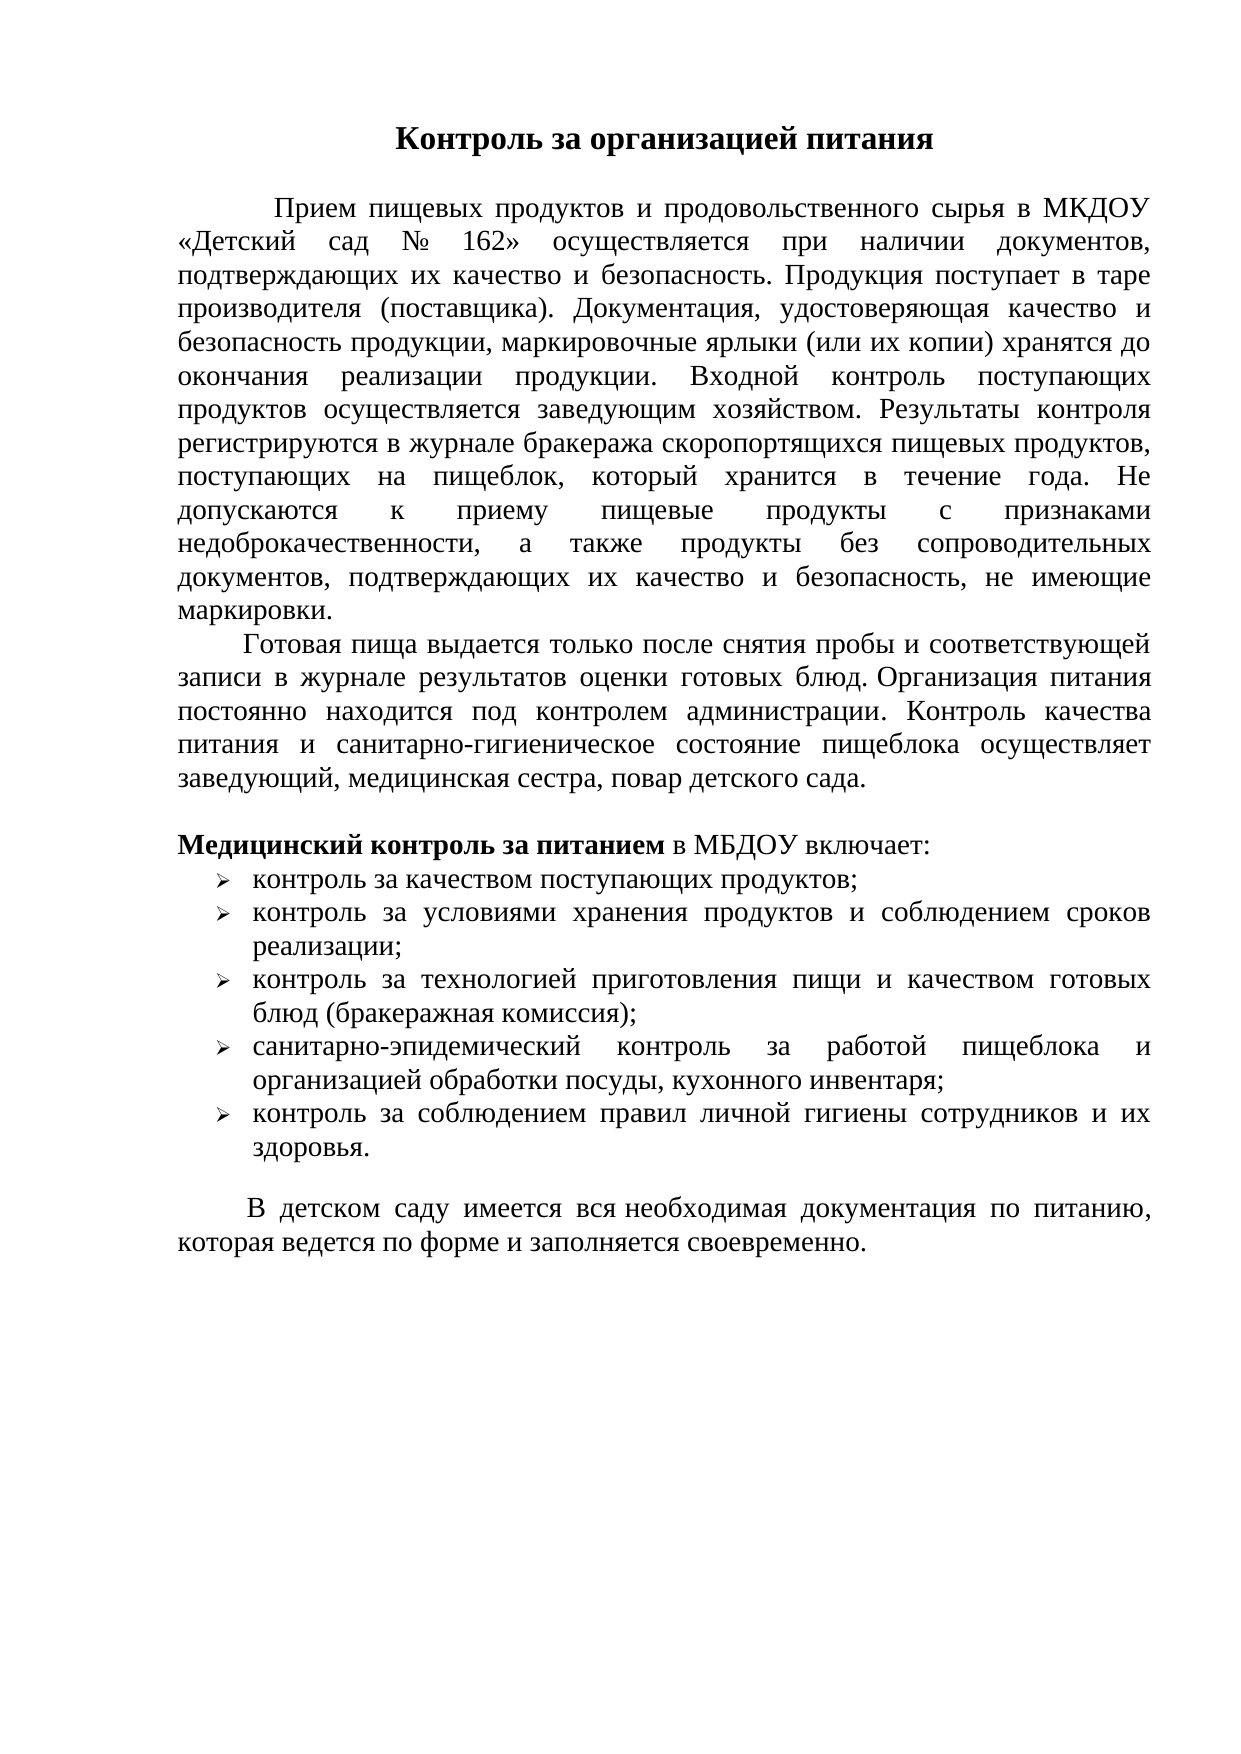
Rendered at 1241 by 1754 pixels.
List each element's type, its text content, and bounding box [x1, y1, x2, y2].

list контроль за условиями хранения продуктов и соблюдением сроков реализации; [215, 894, 1152, 961]
text Готовая пища выдается только после снятия пробы и соответствующей записи в журнале результатов оценки готовых блюд. Организация питания постоянно находится под контролем администрации. Контроль качества питания и санитарно-гигиеническое состояние пищеблока осуществляет заведующий, медицинская сестра, повар детского сада. [177, 626, 1152, 794]
text Контроль за организацией питания [177, 118, 1152, 156]
list контроль за соблюдением правил личной гигиены сотрудников и их здоровья. [215, 1096, 1152, 1163]
text В детском саду имеется вся необходимая документация по питанию, которая ведется по форме и заполняется своевременно. [177, 1163, 1152, 1258]
text Медицинский контроль за питанием в МБДОУ включает: [177, 827, 1152, 861]
text Прием пищевых продуктов и продовольственного сырья в МКДОУ «Детский сад № 162» осуществляется при наличии документов, подтверждающих их качество и безопасность. Продукция поступает в таре производителя (поставщика). Документация, удостоверяющая качество и безопасность продукции, маркировочные ярлыки (или их копии) хранятся до окончания реализации продукции. Входной контроль поступающих продуктов осуществляется заведующим хозяйством. Результаты контроля регистрируются в журнале бракеража скоропортящихся пищевых продуктов, поступающих на пищеблок, который хранится в течение года. Не допускаются к приему пищевые продукты с признаками недоброкачественности, а также продукты без сопроводительных документов, подтверждающих их качество и безопасность, не имеющие маркировки. [177, 190, 1152, 626]
list санитарно-эпидемический контроль за работой пищеблока и организацией обработки посуды, кухонного инвентаря; [215, 1028, 1152, 1096]
list контроль за технологией приготовления пищи и качеством готовых блюд (бракеражная комиссия); [215, 961, 1152, 1028]
list контроль за качеством поступающих продуктов; [215, 861, 1152, 894]
